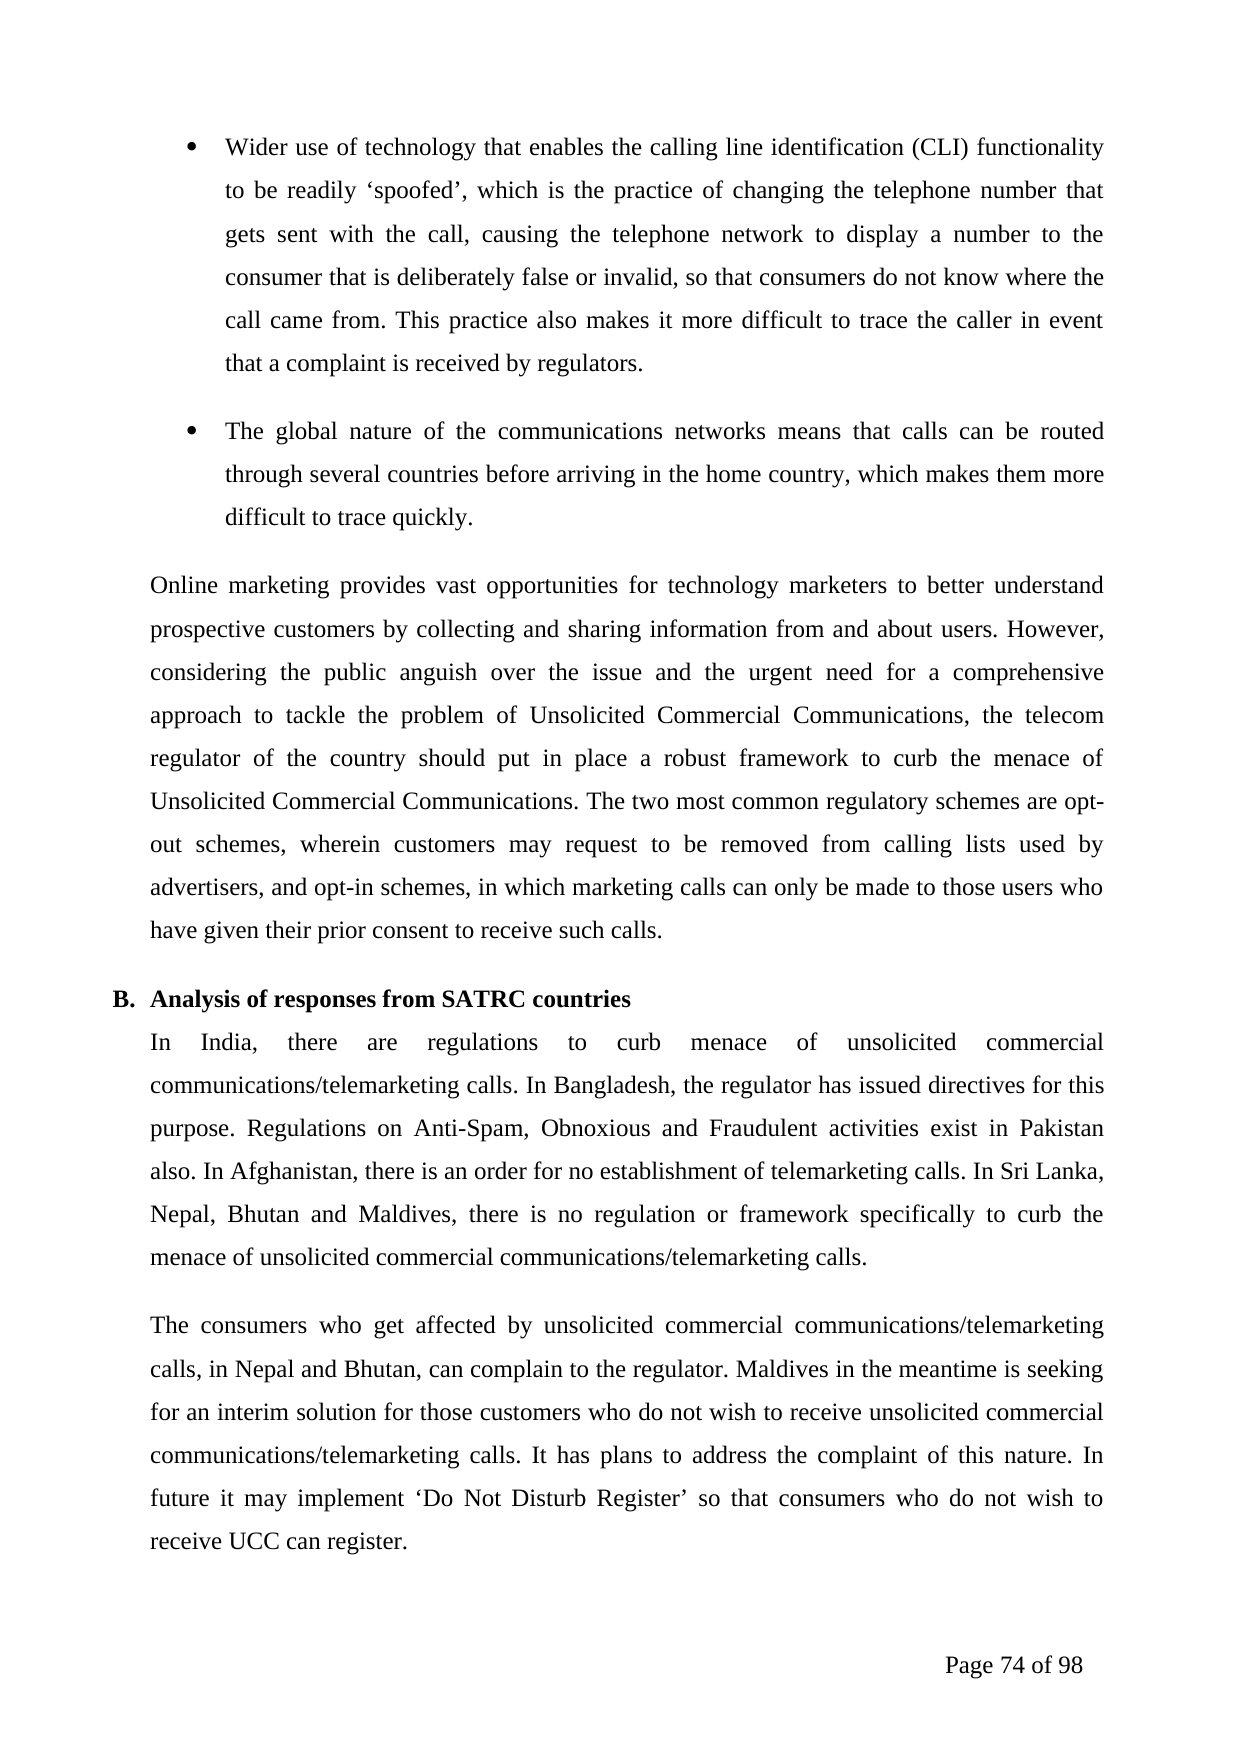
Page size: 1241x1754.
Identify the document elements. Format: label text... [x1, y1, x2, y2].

text The consumers who get affected by unsolicited commercial communications/telemarketing calls, in Nepal and Bhutan, can complain to the regulator. Maldives in the meantime is seeking for an interim solution for those customers who do not wish to receive unsolicited commercial communications/telemarketing calls. It has plans to address the complaint of this nature. In future it may implement ‘Do Not Disturb Register’ so that consumers who do not wish to receive UCC can register. [150, 1311, 1105, 1555]
list The global nature of the communications networks means that calls can be routed through several countries before arriving in the home country, which makes them more difficult to trace quickly. [187, 416, 1105, 531]
list Wider use of technology that enables the calling line identification (CLI) functionality to be readily ‘spoofed’, which is the practice of changing the telephone number that gets sent with the call, causing the telephone network to display a number to the consumer that is deliberately false or invalid, so that consumers do not know where the call came from. This practice also makes it more difficult to trace the caller in event that a complaint is received by regulators. [187, 132, 1105, 377]
list Online marketing provides vast opportunities for technology marketers to better understand prospective customers by collecting and sharing information from and about users. However, considering the public anguish over the issue and the urgent need for a comprehensive approach to tackle the problem of Unsolicited Commercial Communications, the telecom regulator of the country should put in place a robust framework to curb the menace of Unsolicited Commercial Communications. The two most common regulatory schemes are opt-out schemes, wherein customers may request to be removed from calling lists used by advertisers, and opt-in schemes, in which marketing calls can only be made to those users who have given their prior consent to receive such calls. [150, 571, 1105, 944]
text In India, there are regulations to curb menace of unsolicited commercial communications/telemarketing calls. In Bangladesh, the regulator has issued directives for this purpose. Regulations on Anti-Spam, Obnoxious and Fraudulent activities exist in Pakistan also. In Afghanistan, there is an order for no establishment of telemarketing calls. In Sri Lanka, Nepal, Bhutan and Maldives, there is no regulation or framework specifically to curb the menace of unsolicited commercial communications/telemarketing calls. [150, 1027, 1105, 1271]
list Analysis of responses from SATRC countries [112, 984, 1105, 1012]
